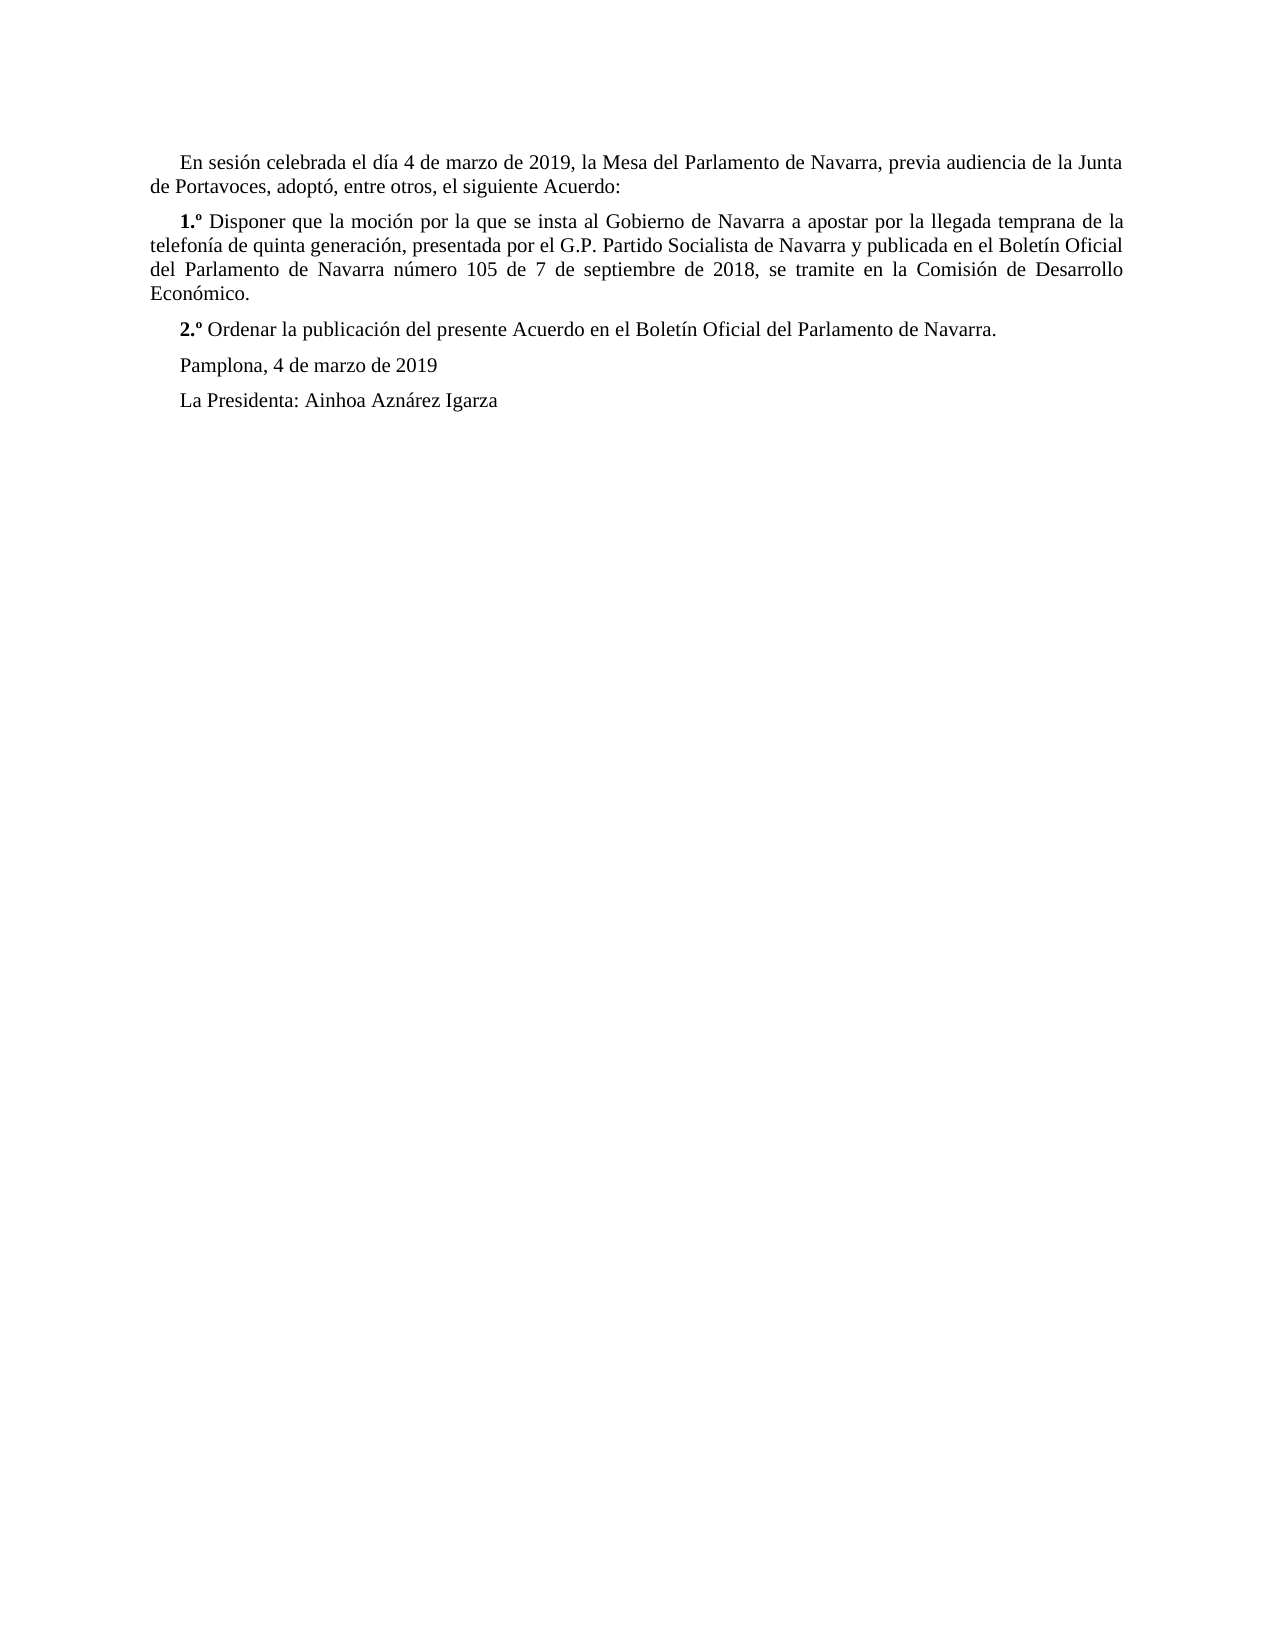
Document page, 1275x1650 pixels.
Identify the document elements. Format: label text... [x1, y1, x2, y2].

text La Presidenta: Ainhoa Aznárez Igarza [150, 389, 1125, 413]
text En sesión celebrada el día 4 de marzo de 2019, la Mesa del Parlamento de Navarra, previa audiencia de la Junta de Portavoces, adoptó, entre otros, el siguiente Acuerdo: [150, 150, 1125, 198]
text 1.º Disponer que la moción por la que se insta al Gobierno de Navarra a apostar por la llegada temprana de la telefonía de quinta generación, presentada por el G.P. Partido Socialista de Navarra y publicada en el Boletín Oficial del Parlamento de Navarra número 105 de 7 de septiembre de 2018, se tramite en la Comisión de Desarrollo Económico. [150, 210, 1125, 306]
text 2.º Ordenar la publicación del presente Acuerdo en el Boletín Oficial del Parlamento de Navarra. [150, 317, 1125, 341]
text Pamplona, 4 de marzo de 2019 [150, 353, 1125, 377]
